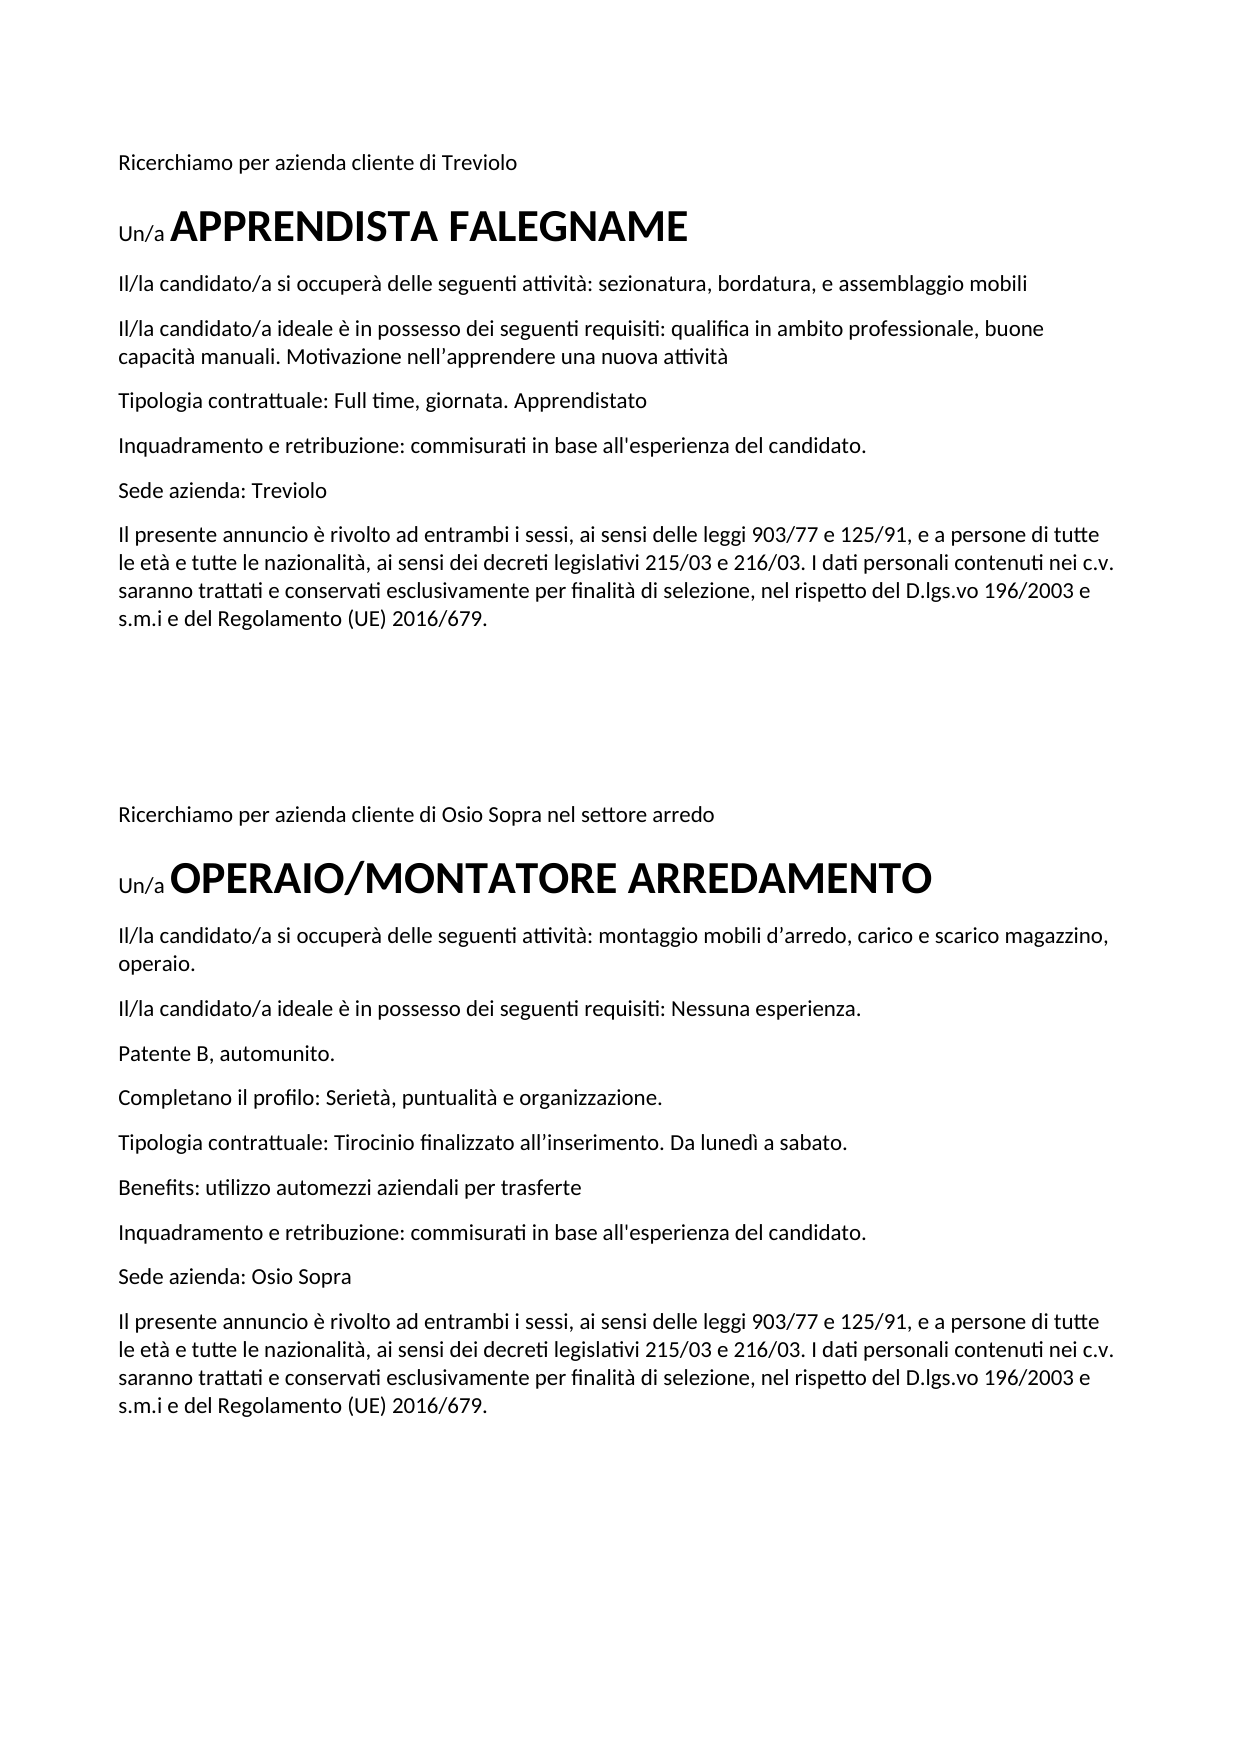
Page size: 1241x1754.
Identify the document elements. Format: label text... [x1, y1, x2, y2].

text Tipologia contrattuale: Tirocinio finalizzato all’inserimento. Da lunedì a sabato. [118, 1128, 1122, 1156]
text Completano il profilo: Serietà, puntualità e organizzazione. [118, 1083, 1122, 1112]
text Un/a APPRENDISTA FALEGNAME [118, 196, 1122, 252]
text Ricerchiamo per azienda cliente di Osio Sopra nel settore arredo [118, 800, 1122, 828]
text Il/la candidato/a ideale è in possesso dei seguenti requisiti: Nessuna esperienza. [118, 994, 1122, 1022]
text Inquadramento e retribuzione: commisurati in base all'esperienza del candidato. [118, 1218, 1122, 1246]
text Benefits: utilizzo automezzi aziendali per trasferte [118, 1173, 1122, 1201]
text Il/la candidato/a si occuperà delle seguenti attività: montaggio mobili d’arredo, carico e scarico magazzino, operaio. [118, 921, 1122, 977]
text Patente B, automunito. [118, 1039, 1122, 1067]
text Sede azienda: Treviolo [118, 476, 1122, 504]
text Il/la candidato/a ideale è in possesso dei seguenti requisiti: qualifica in ambito professionale, buone capacità manuali. Motivazione nell’apprendere una nuova attività [118, 314, 1122, 370]
text Inquadramento e retribuzione: commisurati in base all'esperienza del candidato. [118, 431, 1122, 459]
text Il presente annuncio è rivolto ad entrambi i sessi, ai sensi delle leggi 903/77 e 125/91, e a persone di tutte le età e tutte le nazionalità, ai sensi dei decreti legislativi 215/03 e 216/03. I dati personali contenuti nei c.v. saranno trattati e conservati esclusivamente per finalità di selezione, nel rispetto del D.lgs.vo 196/2003 e s.m.i e del Regolamento (UE) 2016/679. [118, 1307, 1122, 1419]
text Il presente annuncio è rivolto ad entrambi i sessi, ai sensi delle leggi 903/77 e 125/91, e a persone di tutte le età e tutte le nazionalità, ai sensi dei decreti legislativi 215/03 e 216/03. I dati personali contenuti nei c.v. saranno trattati e conservati esclusivamente per finalità di selezione, nel rispetto del D.lgs.vo 196/2003 e s.m.i e del Regolamento (UE) 2016/679. [118, 521, 1122, 633]
text Ricerchiamo per azienda cliente di Treviolo [118, 148, 1122, 176]
text Il/la candidato/a si occuperà delle seguenti attività: sezionatura, bordatura, e assemblaggio mobili [118, 269, 1122, 297]
text Sede azienda: Osio Sopra [118, 1262, 1122, 1290]
text Un/a OPERAIO/MONTATORE ARREDAMENTO [118, 849, 1122, 905]
text Tipologia contrattuale: Full time, giornata. Apprendistato [118, 386, 1122, 414]
